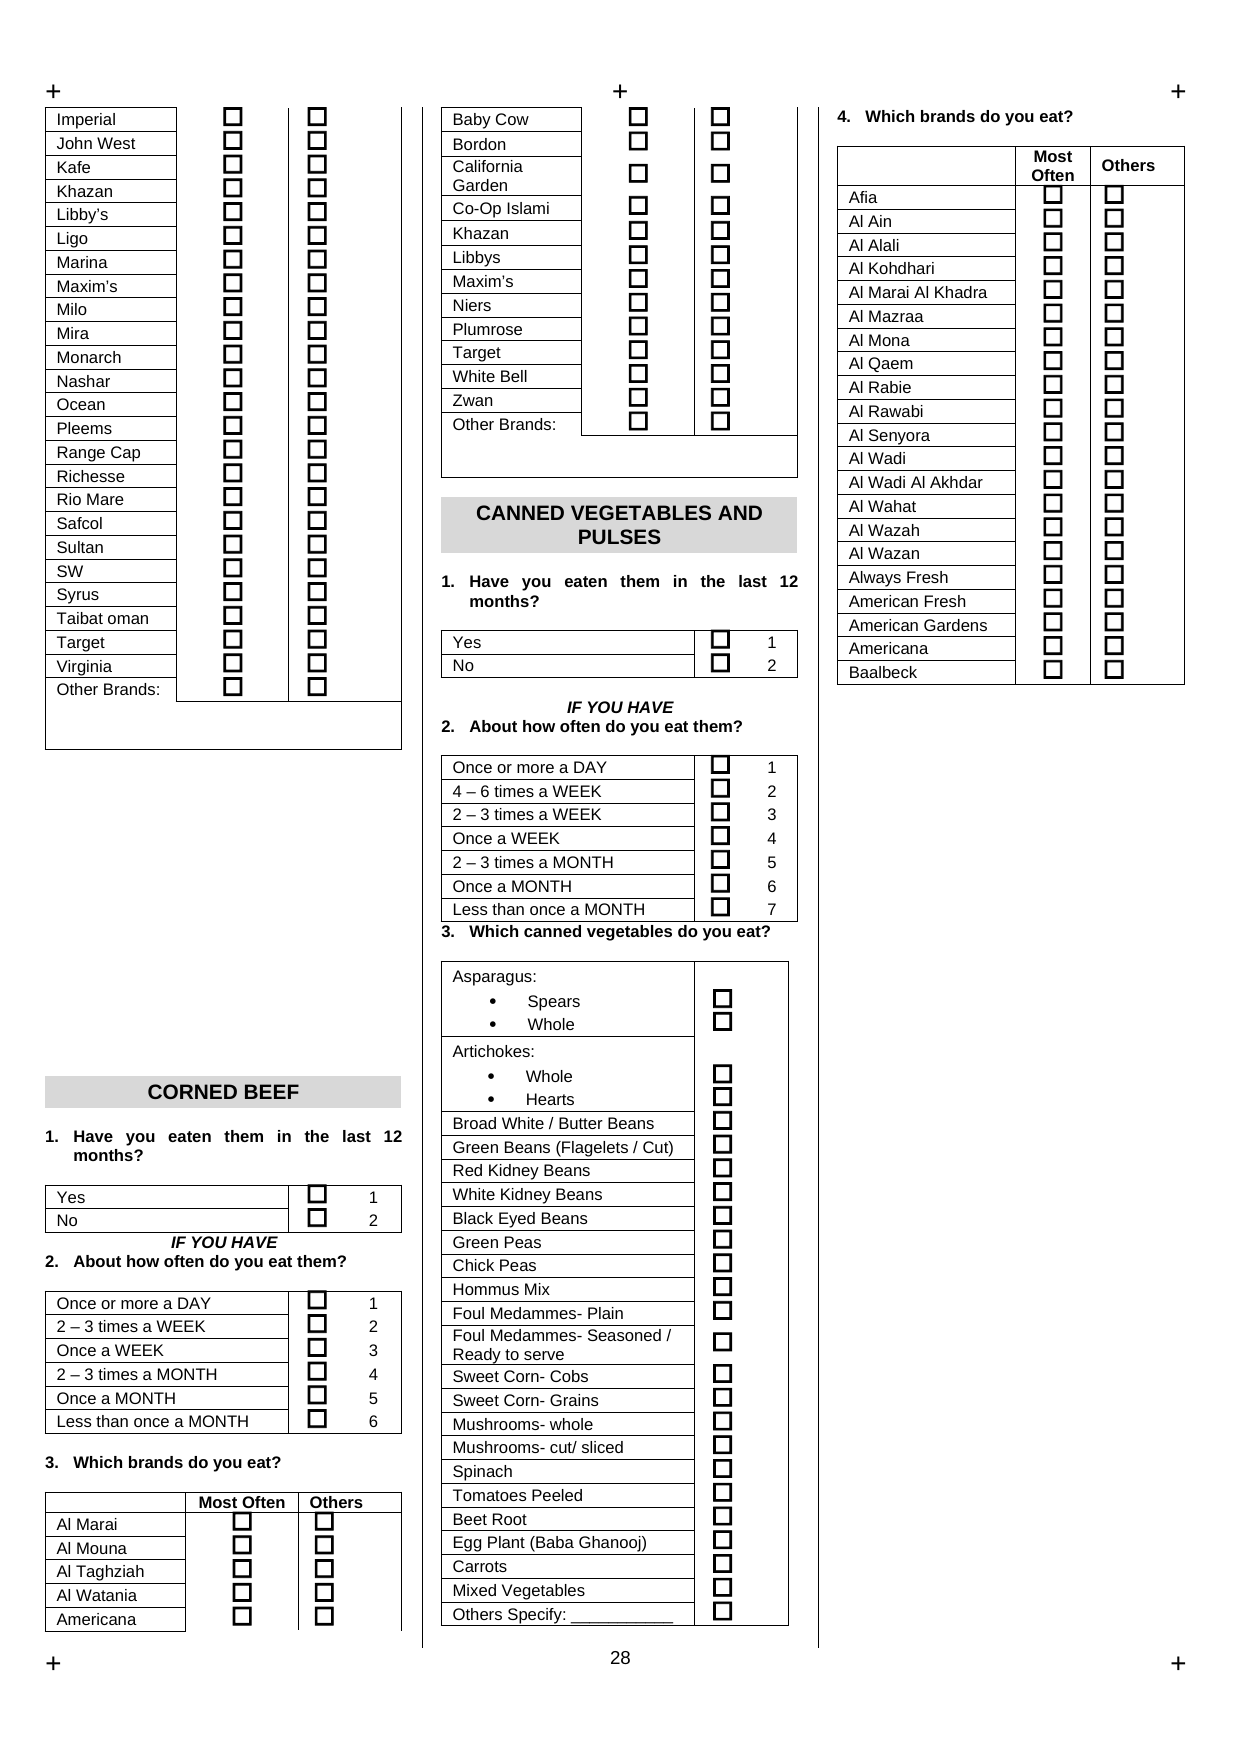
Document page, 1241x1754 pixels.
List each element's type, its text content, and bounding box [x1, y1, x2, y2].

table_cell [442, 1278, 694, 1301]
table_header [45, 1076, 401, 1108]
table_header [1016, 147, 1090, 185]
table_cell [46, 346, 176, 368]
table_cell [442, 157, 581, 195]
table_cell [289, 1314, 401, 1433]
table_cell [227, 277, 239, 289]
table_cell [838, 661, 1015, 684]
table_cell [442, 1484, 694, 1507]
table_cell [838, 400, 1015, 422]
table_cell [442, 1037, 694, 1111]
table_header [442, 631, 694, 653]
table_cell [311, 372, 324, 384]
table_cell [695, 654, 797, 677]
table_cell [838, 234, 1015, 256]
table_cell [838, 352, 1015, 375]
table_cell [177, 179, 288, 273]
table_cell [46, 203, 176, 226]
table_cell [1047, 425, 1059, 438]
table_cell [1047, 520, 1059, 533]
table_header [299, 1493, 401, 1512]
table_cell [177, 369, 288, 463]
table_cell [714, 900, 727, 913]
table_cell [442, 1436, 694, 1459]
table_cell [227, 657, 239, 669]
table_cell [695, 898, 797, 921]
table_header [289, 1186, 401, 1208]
list About how often do you eat them? [441, 717, 799, 736]
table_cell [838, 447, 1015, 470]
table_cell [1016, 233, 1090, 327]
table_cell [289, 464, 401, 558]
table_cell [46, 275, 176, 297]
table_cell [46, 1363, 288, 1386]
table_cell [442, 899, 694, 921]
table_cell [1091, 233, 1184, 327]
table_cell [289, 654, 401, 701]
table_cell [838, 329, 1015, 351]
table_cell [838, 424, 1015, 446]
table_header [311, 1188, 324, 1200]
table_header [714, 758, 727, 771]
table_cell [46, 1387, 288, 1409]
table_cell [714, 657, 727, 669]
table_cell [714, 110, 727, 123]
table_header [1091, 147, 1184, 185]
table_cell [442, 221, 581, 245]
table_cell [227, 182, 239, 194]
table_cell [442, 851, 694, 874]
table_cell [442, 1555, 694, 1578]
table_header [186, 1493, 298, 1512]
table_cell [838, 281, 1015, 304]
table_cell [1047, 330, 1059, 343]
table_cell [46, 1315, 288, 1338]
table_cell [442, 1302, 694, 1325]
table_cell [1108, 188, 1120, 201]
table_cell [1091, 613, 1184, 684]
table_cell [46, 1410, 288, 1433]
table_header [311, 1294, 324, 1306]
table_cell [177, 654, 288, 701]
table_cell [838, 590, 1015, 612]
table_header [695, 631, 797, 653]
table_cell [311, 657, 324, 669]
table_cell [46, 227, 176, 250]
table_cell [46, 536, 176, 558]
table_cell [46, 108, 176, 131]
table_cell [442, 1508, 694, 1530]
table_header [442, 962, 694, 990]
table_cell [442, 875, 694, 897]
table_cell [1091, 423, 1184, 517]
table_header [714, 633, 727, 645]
list About how often do you eat them? [45, 1252, 403, 1271]
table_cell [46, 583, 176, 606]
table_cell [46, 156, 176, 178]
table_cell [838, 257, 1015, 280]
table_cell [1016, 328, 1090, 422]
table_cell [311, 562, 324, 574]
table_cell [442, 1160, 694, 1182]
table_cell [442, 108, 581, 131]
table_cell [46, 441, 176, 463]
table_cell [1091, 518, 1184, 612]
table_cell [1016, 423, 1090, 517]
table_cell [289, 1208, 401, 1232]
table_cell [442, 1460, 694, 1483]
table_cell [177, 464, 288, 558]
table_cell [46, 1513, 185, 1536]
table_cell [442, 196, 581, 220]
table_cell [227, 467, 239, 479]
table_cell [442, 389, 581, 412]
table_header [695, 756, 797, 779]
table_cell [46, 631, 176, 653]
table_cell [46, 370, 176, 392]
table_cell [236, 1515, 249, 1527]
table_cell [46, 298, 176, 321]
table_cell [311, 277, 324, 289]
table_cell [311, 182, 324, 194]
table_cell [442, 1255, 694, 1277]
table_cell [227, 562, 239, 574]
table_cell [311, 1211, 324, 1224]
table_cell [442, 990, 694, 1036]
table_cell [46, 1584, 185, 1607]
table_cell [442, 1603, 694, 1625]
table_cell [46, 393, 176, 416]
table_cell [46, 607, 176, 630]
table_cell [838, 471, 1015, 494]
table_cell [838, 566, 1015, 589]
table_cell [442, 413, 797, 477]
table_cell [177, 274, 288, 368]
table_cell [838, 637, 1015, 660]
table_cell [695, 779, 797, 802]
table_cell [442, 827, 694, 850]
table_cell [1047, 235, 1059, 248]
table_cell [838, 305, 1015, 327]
list Which canned vegetables do you eat? [441, 922, 799, 941]
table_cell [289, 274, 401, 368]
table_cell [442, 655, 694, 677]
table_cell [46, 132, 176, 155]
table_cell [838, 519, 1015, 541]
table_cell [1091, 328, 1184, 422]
list Which brands do you eat? [45, 1453, 403, 1472]
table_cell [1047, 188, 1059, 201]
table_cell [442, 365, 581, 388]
text IF YOU HAVE [45, 1233, 403, 1252]
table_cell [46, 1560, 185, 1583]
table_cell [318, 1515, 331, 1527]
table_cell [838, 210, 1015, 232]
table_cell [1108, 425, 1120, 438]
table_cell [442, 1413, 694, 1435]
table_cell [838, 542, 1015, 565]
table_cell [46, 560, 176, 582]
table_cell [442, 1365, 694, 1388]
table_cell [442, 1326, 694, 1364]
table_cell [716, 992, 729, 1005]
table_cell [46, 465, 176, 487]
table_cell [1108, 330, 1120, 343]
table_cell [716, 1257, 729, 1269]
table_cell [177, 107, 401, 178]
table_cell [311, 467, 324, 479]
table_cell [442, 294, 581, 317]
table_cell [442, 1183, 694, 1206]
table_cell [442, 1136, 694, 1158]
list Have you eaten them in the last 12 months? [45, 1127, 403, 1165]
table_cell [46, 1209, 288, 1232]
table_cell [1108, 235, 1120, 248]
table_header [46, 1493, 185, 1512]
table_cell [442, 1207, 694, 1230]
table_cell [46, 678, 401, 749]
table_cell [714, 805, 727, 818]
text IF YOU HAVE [441, 697, 799, 717]
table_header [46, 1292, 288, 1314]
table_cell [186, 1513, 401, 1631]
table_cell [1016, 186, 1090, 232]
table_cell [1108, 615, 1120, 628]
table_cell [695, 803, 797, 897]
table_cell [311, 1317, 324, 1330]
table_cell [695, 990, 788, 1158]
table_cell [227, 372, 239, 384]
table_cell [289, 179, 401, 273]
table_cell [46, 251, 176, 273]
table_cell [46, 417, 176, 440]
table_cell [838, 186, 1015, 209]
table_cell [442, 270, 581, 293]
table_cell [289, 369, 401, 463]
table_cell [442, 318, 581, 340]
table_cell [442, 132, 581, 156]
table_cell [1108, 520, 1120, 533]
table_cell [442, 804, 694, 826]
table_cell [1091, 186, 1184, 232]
list Which brands do you eat? [837, 107, 1195, 126]
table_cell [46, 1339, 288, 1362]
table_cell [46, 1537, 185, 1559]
list Have you eaten them in the last 12 months? [441, 572, 799, 611]
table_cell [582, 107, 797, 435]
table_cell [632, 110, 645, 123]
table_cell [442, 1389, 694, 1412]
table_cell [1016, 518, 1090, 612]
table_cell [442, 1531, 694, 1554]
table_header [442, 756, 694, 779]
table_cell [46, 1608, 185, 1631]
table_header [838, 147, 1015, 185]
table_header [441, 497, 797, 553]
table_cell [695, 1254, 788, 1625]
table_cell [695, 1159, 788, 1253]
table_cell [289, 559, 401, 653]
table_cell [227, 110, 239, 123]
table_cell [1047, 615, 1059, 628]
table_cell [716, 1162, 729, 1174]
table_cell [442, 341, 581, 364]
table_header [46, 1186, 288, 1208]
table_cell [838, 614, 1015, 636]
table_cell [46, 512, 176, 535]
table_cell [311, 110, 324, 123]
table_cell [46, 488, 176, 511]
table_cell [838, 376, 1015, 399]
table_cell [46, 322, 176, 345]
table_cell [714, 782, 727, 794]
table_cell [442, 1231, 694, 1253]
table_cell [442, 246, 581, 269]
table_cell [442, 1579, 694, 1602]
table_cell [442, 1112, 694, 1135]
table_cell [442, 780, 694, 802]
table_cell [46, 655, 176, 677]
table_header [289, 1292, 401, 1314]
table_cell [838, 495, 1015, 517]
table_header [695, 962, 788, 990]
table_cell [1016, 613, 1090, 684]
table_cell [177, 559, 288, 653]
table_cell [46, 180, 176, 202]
